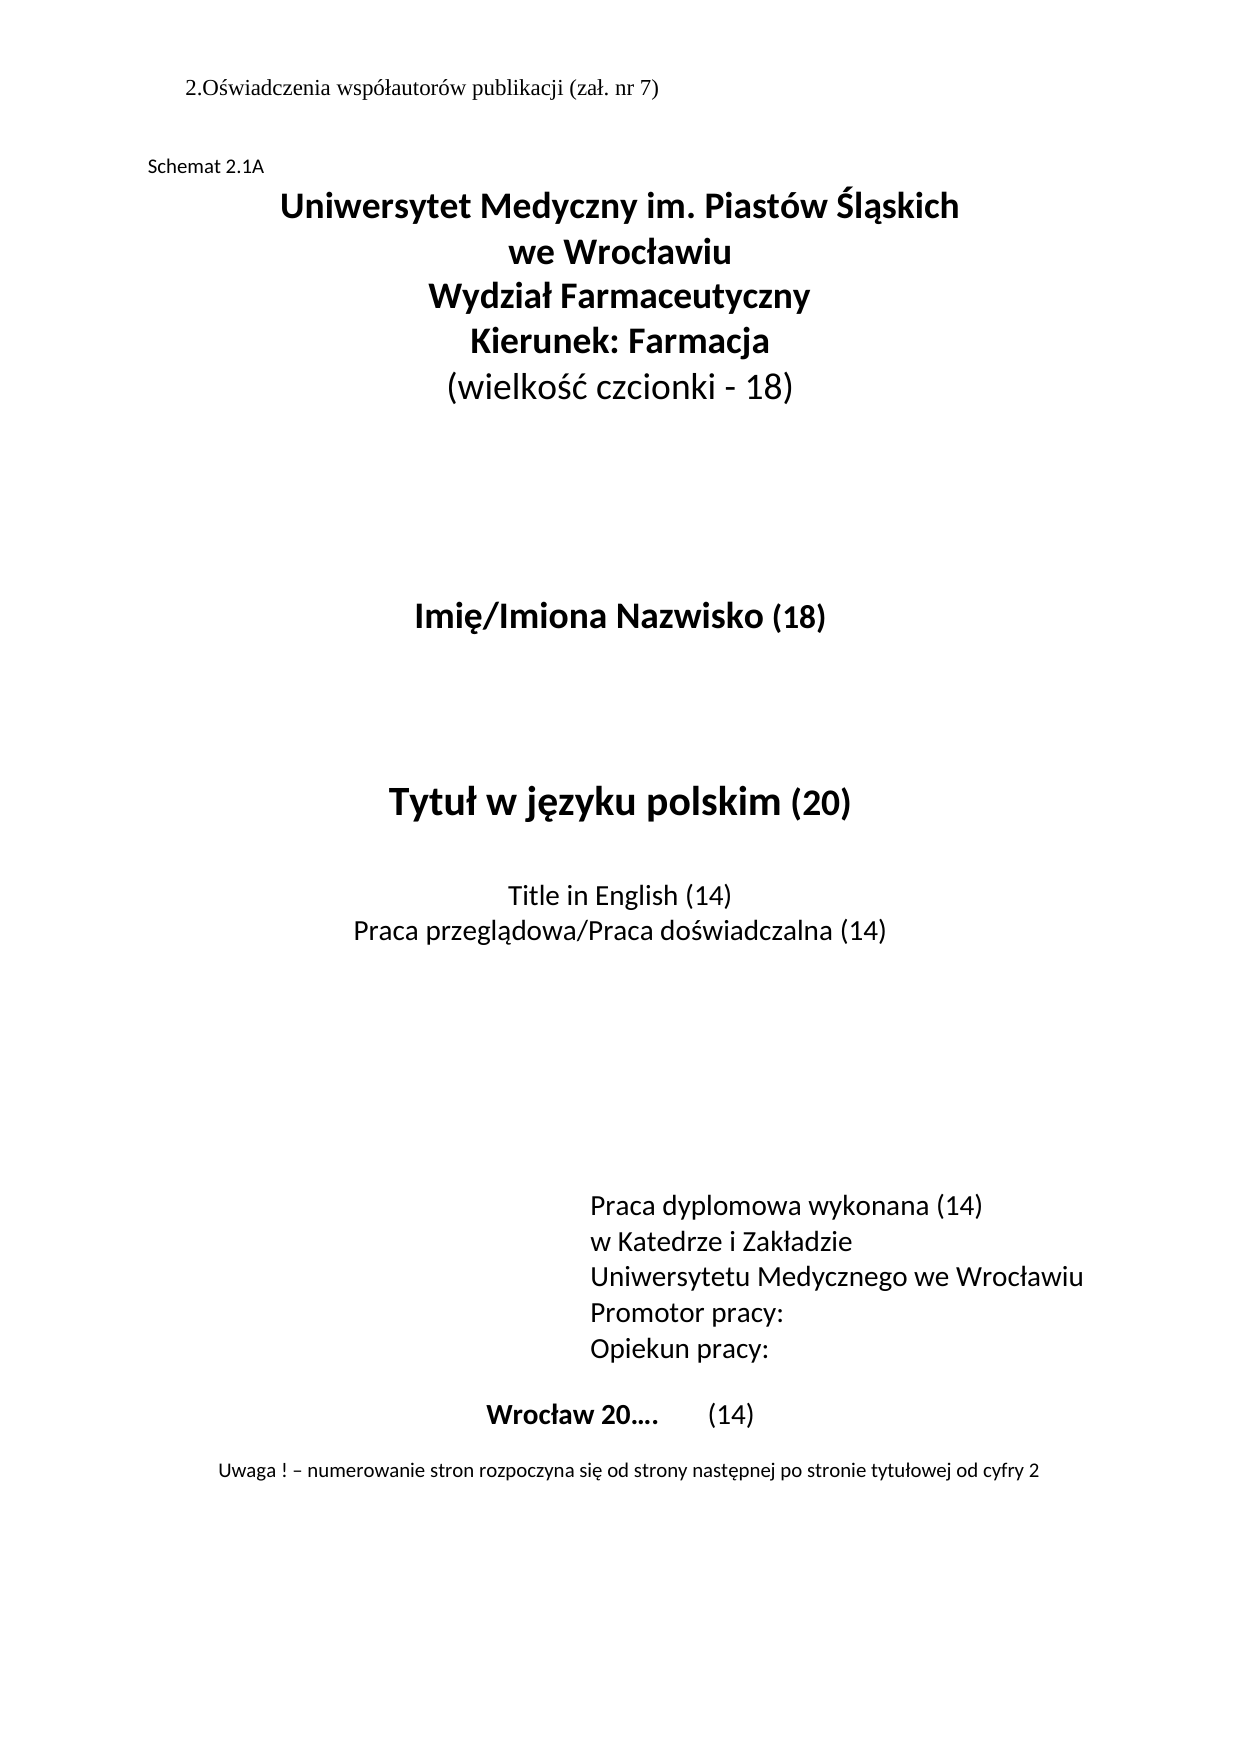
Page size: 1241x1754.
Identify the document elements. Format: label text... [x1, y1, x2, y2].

text Wrocław 20…. (14) [148, 1396, 1093, 1432]
text Title in English (14) [148, 877, 1093, 912]
subtitle Wydział Farmaceutyczny [148, 274, 1091, 317]
text we Wrocławiu [148, 228, 1093, 274]
text Uwaga ! – numerowanie stron rozpoczyna się od strony następnej po stronie tytułowej od cyfry 2 [148, 1457, 1093, 1482]
text Praca dyplomowa wykonana (14) [516, 1187, 1093, 1223]
list 2.Oświadczenia współautorów publikacji (zał. nr 7) [185, 74, 1093, 100]
text Schemat 2.1A [148, 153, 1093, 178]
text Uniwersytet Medyczny im. Piastów Śląskich [148, 182, 1093, 228]
text Promotor pracy: [516, 1294, 1093, 1330]
text Praca przeglądowa/Praca doświadczalna (14) [148, 912, 1093, 948]
text Imię/Imiona Nazwisko (18) [148, 592, 1093, 638]
text (wielkość czcionki - 18) [148, 363, 1093, 408]
text w Katedrze i Zakładzie [516, 1223, 1093, 1258]
text Uniwersytetu Medycznego we Wrocławiu [590, 1258, 1093, 1294]
text Tytuł w języku polskim (20) [148, 775, 1093, 826]
text Opiekun pracy: [516, 1330, 1093, 1365]
text Kierunek: Farmacja [148, 317, 1093, 363]
